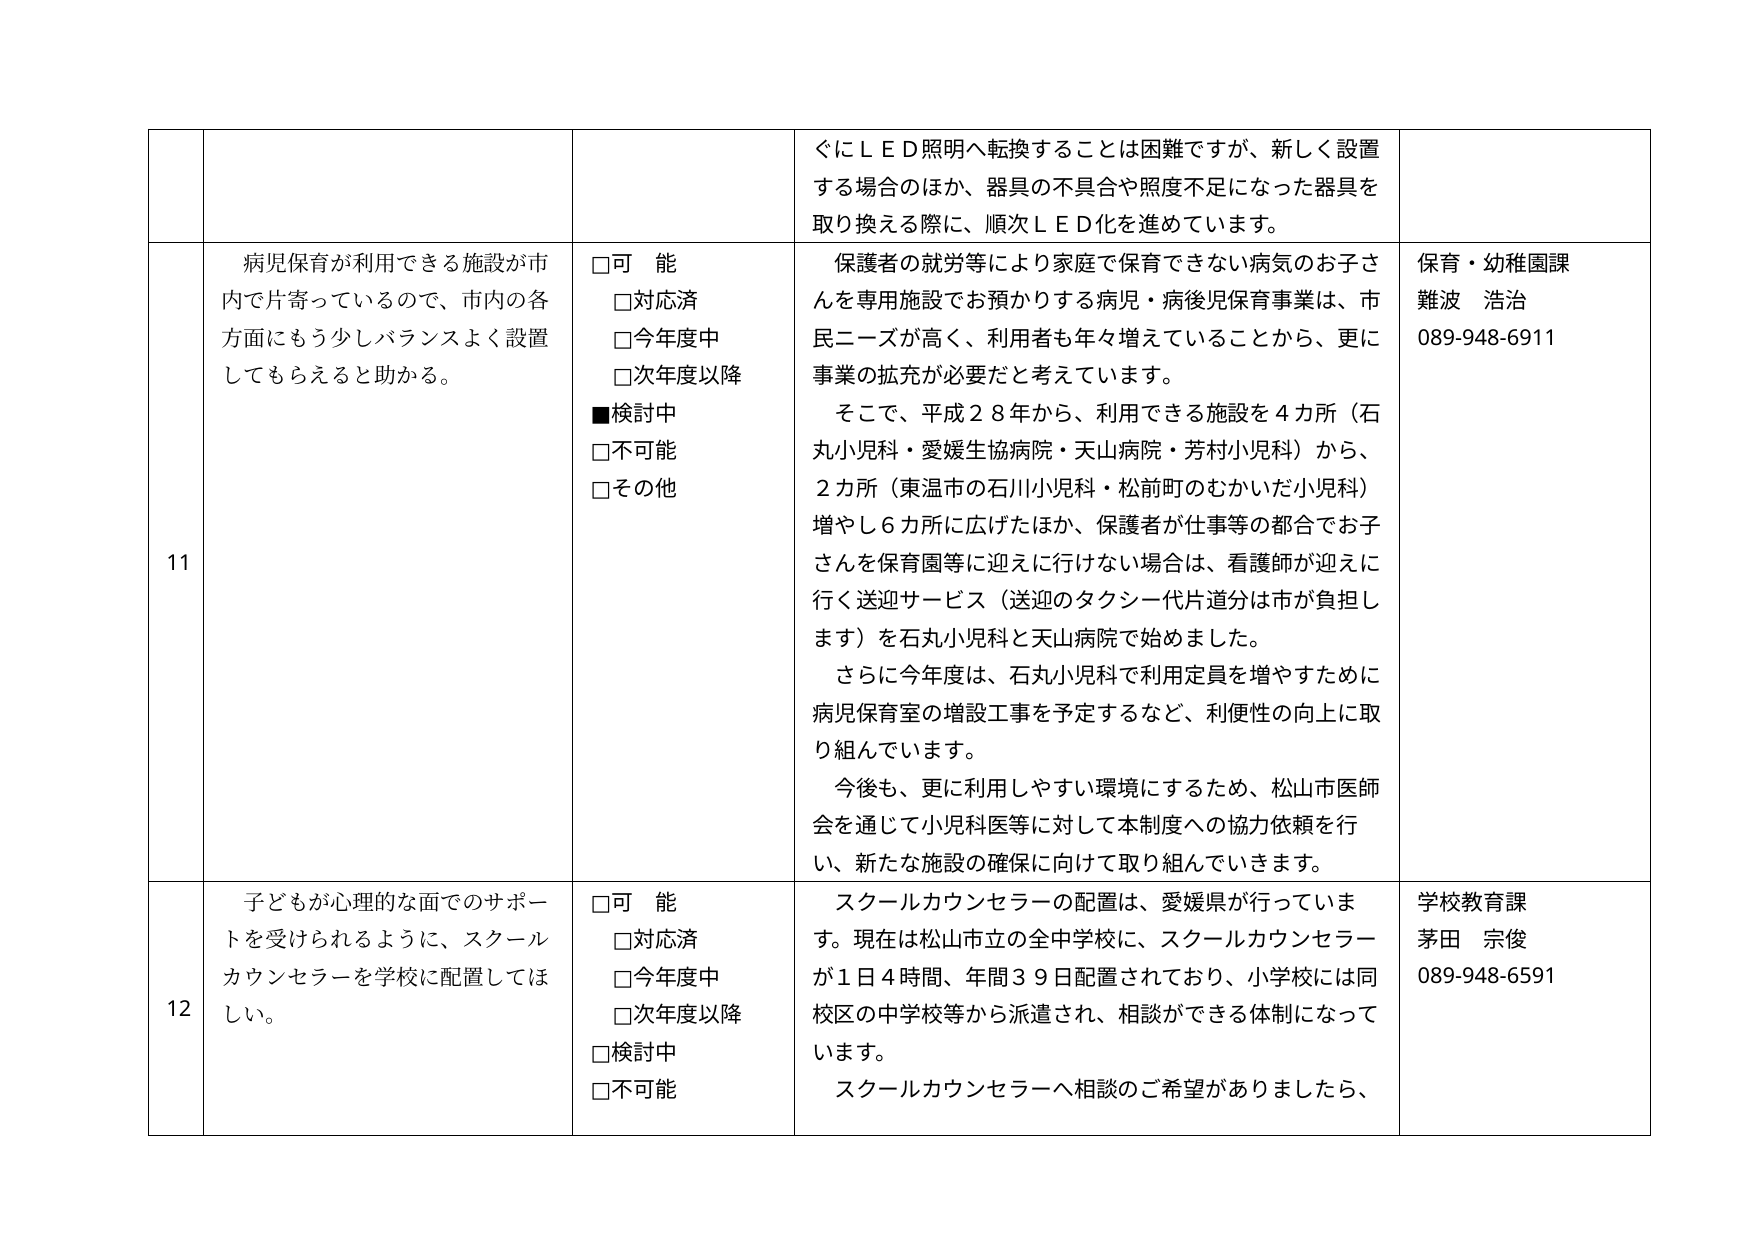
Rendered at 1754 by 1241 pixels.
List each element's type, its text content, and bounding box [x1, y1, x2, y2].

table_cell 10 [149, 130, 203, 242]
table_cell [1400, 882, 1650, 1134]
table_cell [573, 882, 794, 1134]
table_cell 保護者の就労等により家庭で保育できない病気のお子さんを専用施設でお預かりする病児・病後児保育事業は、市民ニーズが高く、利用者も年々増えていることから、更に事業の拡充が必要だと考えています。 そこで、平成２８年から、利用できる施設を４カ所（石丸小児科・愛媛生協病院・天山病院・芳村小児科）から、２カ所（東温市の石川小児科・松前町のむかいだ小児科）増やし６カ所に広げたほか、保護者が仕事等の都合でお子さんを保育園等に迎えに行けない場合は、看護師が迎えに行く送迎サービス（送迎のタクシー代片道分は市が負担します）を石丸小児科と天山病院で始めました。 さらに今年度は、石丸小児科で利用定員を増やすために病児保育室の増設工事を予定するなど、利便性の向上に取り組んでいます。 今後も、更に利用しやすい環境にするため、松山市医師会を通じて小児科医等に対して本制度への協力依頼を行い、新たな施設の確保に向けて取り組んでいきます。 [795, 243, 1399, 881]
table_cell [795, 130, 1399, 242]
table_cell 病児保育が利用できる施設が市内で片寄っているので、市内の各方面にもう少しバランスよく設置してもらえると助かる。 [204, 243, 572, 881]
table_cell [204, 882, 572, 1134]
table_cell □可 能 □対応済 □今年度中 □次年度以降 ■検討中 □不可能 □その他 [573, 243, 794, 881]
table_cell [795, 882, 1399, 1134]
table_cell 11 [149, 243, 203, 881]
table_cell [204, 130, 572, 242]
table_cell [573, 130, 794, 242]
table_cell 12 [149, 882, 203, 1134]
table_cell 保育・幼稚園課 難波 浩治 089-948-6911 [1400, 243, 1650, 881]
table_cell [1400, 130, 1650, 242]
